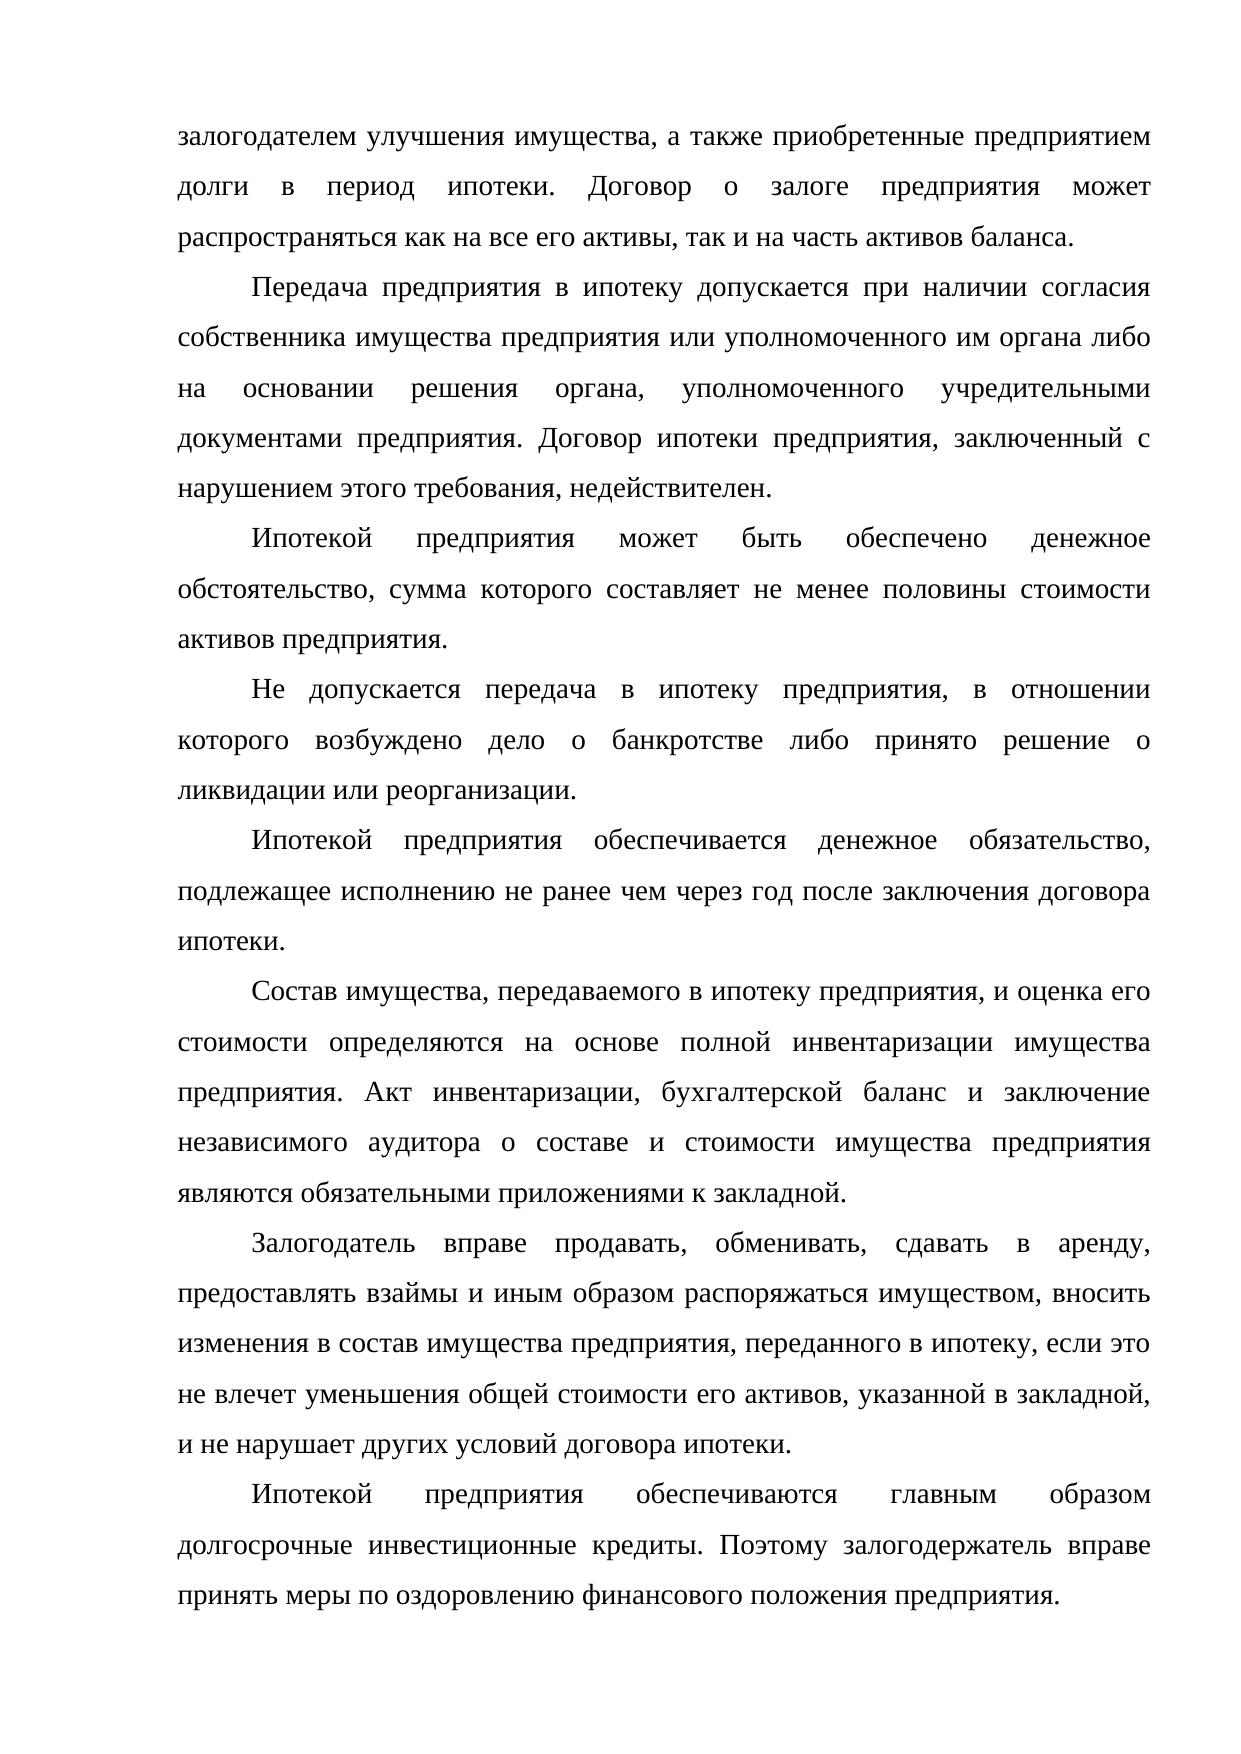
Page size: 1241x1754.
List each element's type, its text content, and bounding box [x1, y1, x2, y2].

text Ипотекой предприятия может быть обеспечено денежное обстоятельство, сумма которого составляет не менее половины стоимости активов предприятия. [177, 521, 1152, 655]
text Состав имущества, передаваемого в ипотеку предприятия, и оценка его стоимости определяются на основе полной инвентаризации имущества предприятия. Акт инвентаризации, бухгалтерской баланс и заключение независимого аудитора о составе и стоимости имущества предприятия являются обязательными приложениями к закладной. [177, 973, 1152, 1208]
text Передача предприятия в ипотеку допускается при наличии согласия собственника имущества предприятия или уполномоченного им органа либо на основании решения органа, уполномоченного учредительными документами предприятия. Договор ипотеки предприятия, заключенный с нарушением этого требования, недействителен. [177, 269, 1152, 504]
text Ипотекой предприятия обеспечивается денежное обязательство, подлежащее исполнению не ранее чем через год после заключения договора ипотеки. [177, 822, 1152, 957]
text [177, 118, 1152, 252]
text Ипотекой предприятия обеспечиваются главным образом долгосрочные инвестиционные кредиты. Поэтому залогодержатель вправе принять меры по оздоровлению финансового положения предприятия. [177, 1477, 1152, 1611]
text Залогодатель вправе продавать, обменивать, сдавать в аренду, предоставлять взаймы и иным образом распоряжаться имуществом, вносить изменения в состав имущества предприятия, переданного в ипотеку, если это не влечет уменьшения общей стоимости его активов, указанной в закладной, и не нарушает других условий договора ипотеки. [177, 1225, 1152, 1460]
text Не допускается передача в ипотеку предприятия, в отношении которого возбуждено дело о банкротстве либо принято решение о ликвидации или реорганизации. [177, 672, 1152, 806]
